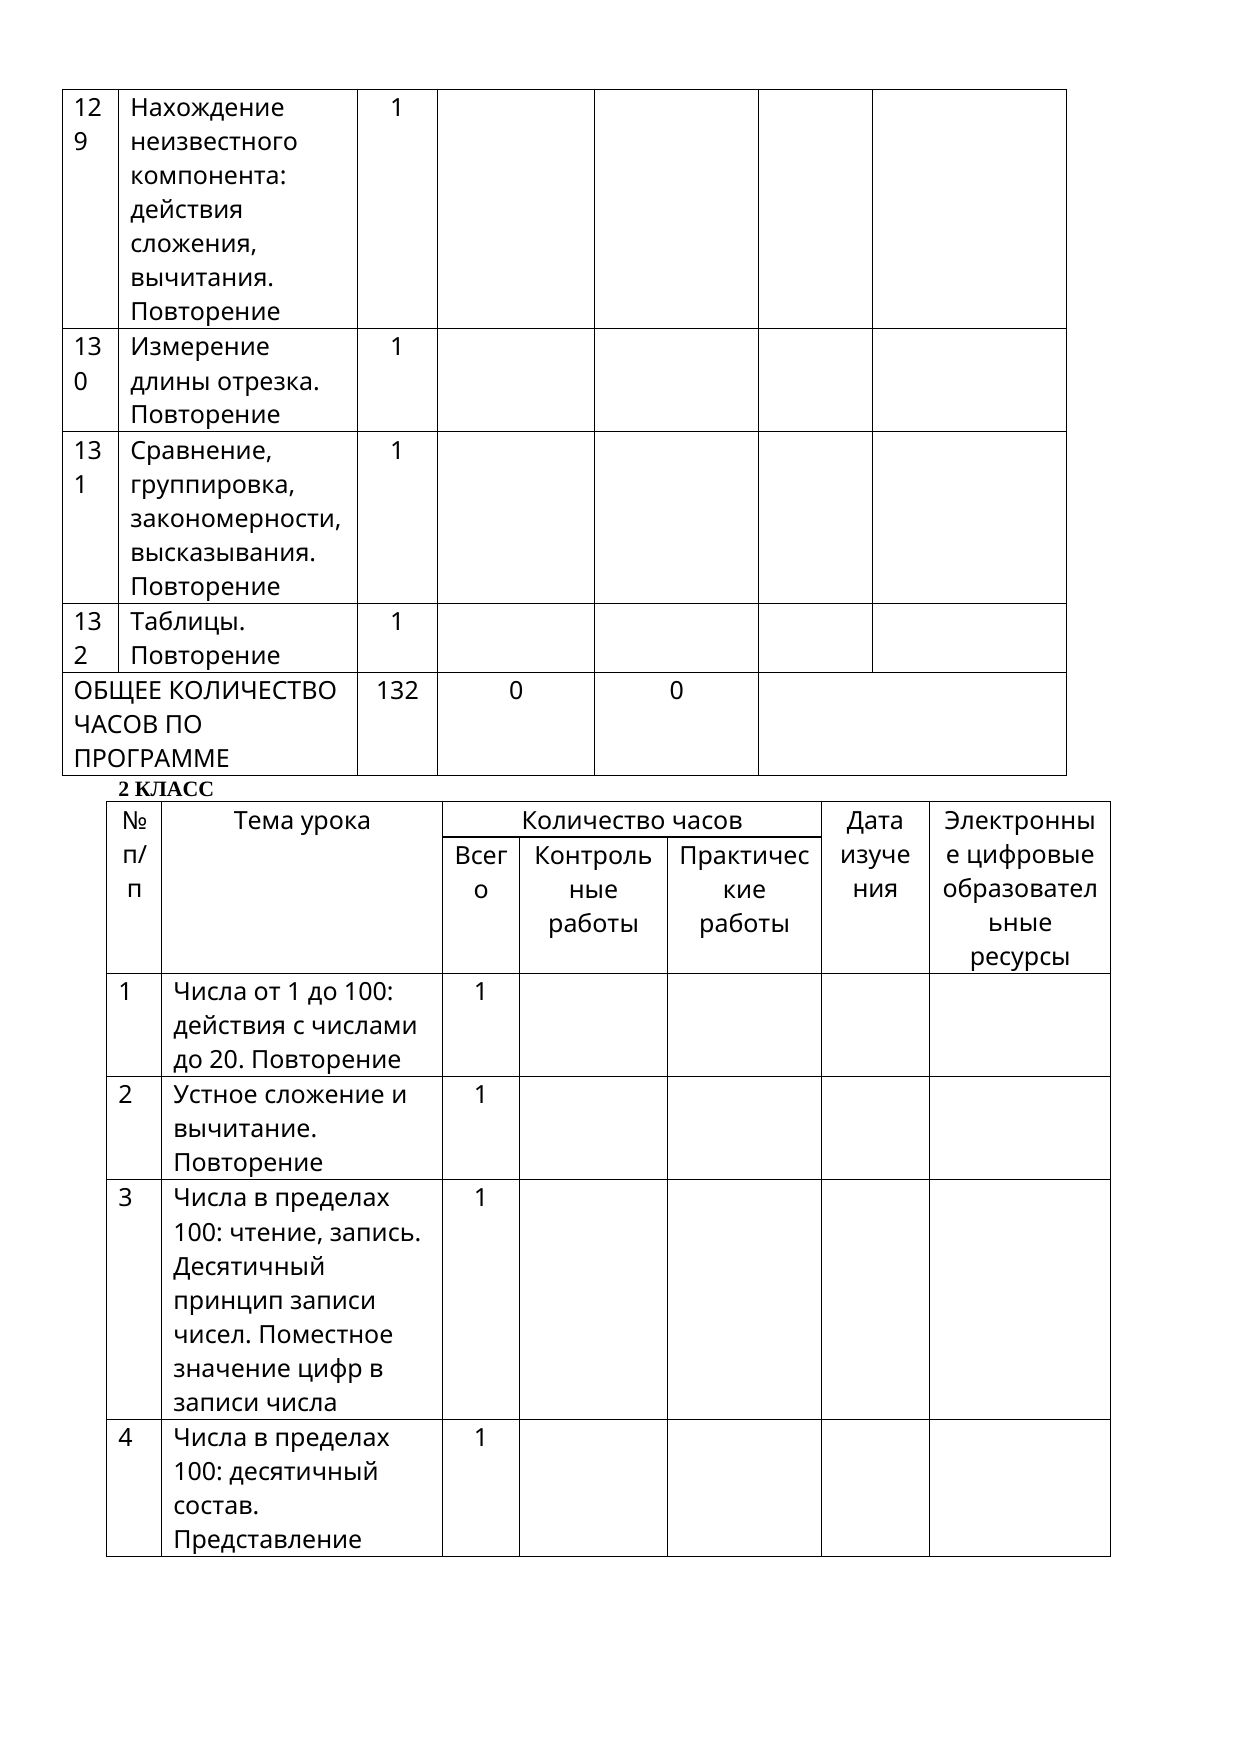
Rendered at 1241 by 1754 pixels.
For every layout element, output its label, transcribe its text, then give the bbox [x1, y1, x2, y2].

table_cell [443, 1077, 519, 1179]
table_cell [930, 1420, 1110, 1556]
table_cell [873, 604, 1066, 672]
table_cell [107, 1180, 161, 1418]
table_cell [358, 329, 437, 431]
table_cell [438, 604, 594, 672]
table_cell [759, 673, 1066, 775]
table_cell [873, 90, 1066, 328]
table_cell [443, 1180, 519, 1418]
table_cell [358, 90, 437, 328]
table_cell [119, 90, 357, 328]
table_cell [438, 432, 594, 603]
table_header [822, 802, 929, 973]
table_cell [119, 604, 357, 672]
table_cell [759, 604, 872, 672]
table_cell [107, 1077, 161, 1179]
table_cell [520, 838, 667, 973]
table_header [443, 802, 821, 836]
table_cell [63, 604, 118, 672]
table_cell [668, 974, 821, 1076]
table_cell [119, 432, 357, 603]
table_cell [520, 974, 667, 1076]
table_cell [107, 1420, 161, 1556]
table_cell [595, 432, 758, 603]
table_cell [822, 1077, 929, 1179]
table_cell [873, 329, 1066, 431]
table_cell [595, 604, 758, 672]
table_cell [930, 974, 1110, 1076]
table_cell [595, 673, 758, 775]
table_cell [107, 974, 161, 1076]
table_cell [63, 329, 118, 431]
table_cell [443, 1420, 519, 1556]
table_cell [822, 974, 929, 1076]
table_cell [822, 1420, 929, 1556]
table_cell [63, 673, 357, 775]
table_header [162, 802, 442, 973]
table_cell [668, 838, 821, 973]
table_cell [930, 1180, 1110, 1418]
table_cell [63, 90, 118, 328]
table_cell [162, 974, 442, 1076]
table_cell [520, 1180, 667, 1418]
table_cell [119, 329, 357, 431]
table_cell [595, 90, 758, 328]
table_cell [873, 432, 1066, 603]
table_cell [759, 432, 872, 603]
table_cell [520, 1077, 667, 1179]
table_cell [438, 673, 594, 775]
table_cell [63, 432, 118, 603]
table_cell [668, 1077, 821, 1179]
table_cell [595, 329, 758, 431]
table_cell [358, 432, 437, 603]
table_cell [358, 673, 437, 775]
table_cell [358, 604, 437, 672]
text 2 КЛАСС [118, 776, 1122, 801]
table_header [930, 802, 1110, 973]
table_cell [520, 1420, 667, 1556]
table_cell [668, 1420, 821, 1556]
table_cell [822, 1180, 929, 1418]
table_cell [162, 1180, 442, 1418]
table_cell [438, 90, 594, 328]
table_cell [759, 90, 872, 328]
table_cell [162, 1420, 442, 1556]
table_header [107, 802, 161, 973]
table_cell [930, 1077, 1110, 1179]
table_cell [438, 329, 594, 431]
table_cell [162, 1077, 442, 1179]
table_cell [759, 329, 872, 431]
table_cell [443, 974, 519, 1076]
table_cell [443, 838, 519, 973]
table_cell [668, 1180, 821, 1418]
